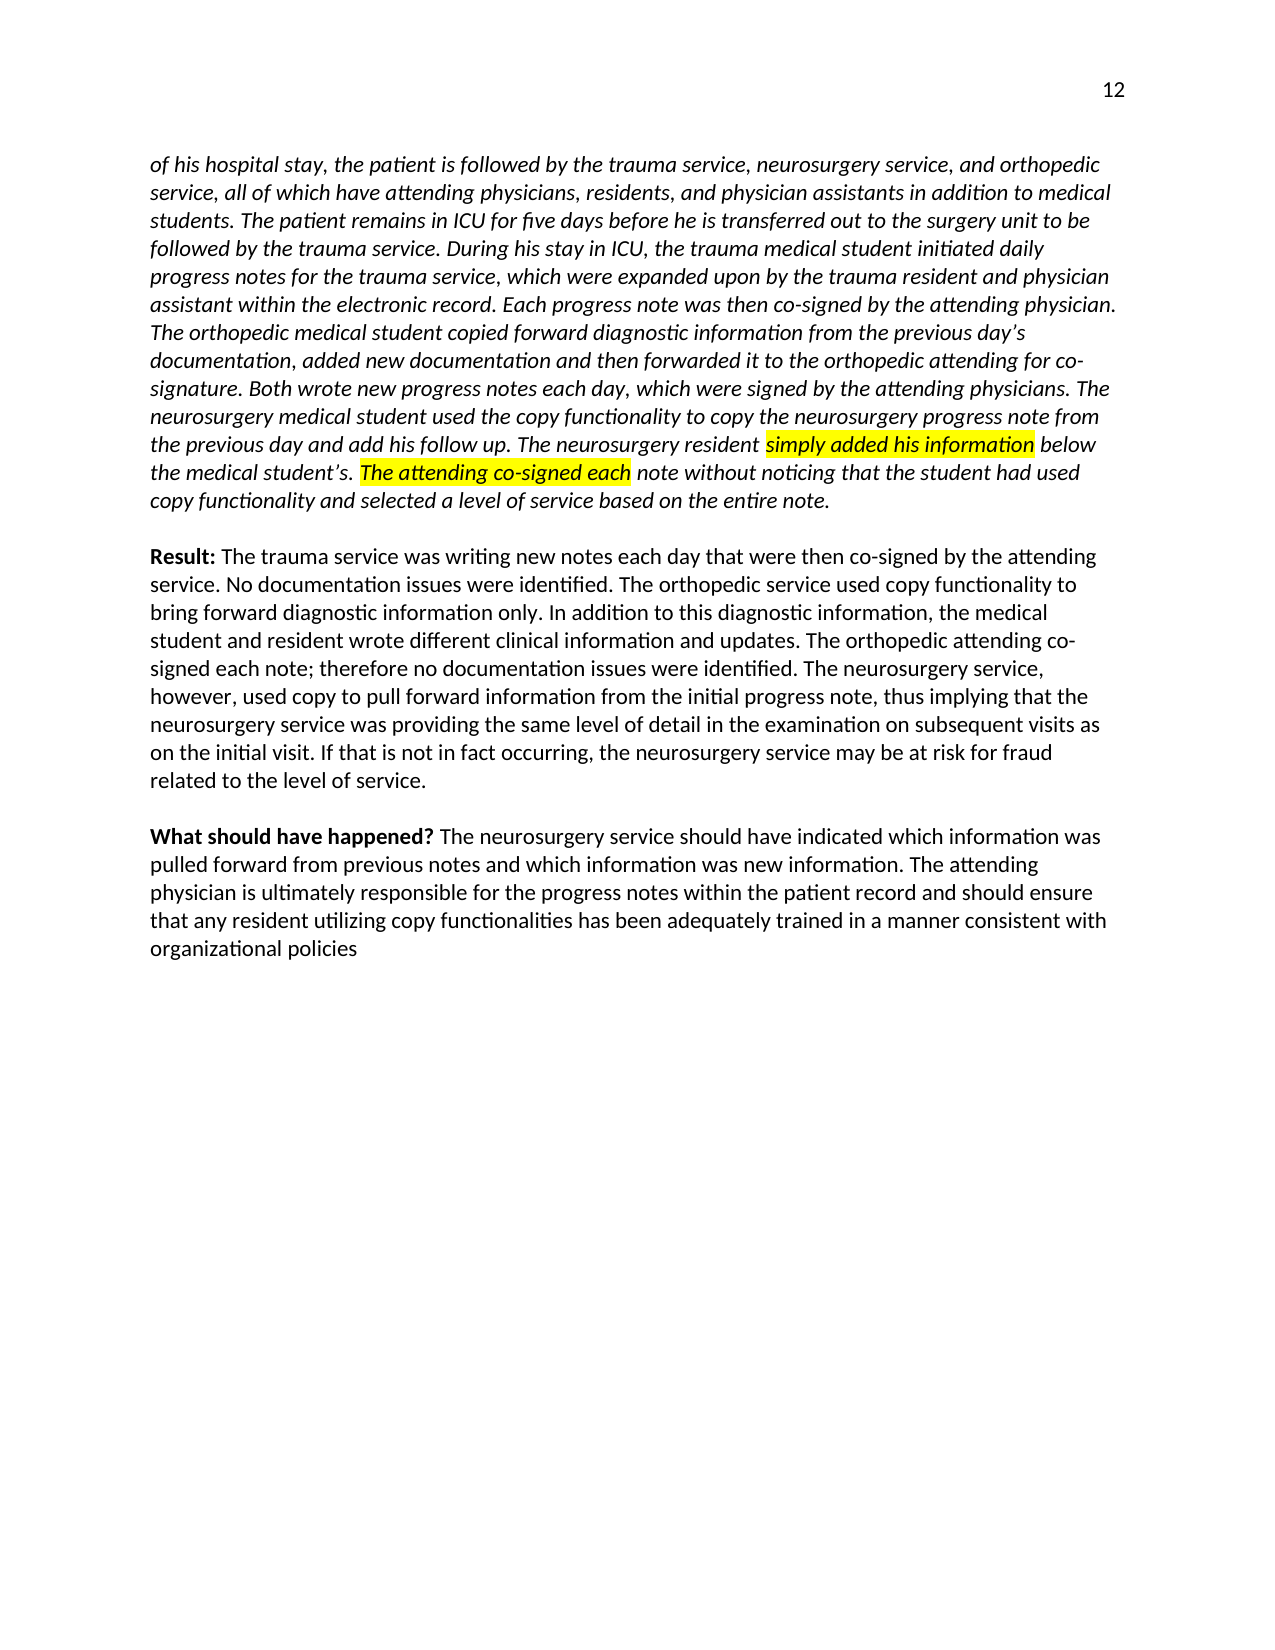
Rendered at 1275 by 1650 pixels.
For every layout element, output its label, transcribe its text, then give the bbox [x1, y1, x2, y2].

text Result: The trauma service was writing new notes each day that were then co-signed by the attending service. No documentation issues were identified. The orthopedic service used copy functionality to bring forward diagnostic information only. In addition to this diagnostic information, the medical student and resident wrote different clinical information and updates. The orthopedic attending co-signed each note; therefore no documentation issues were identified. The neurosurgery service, however, used copy to pull forward information from the initial progress note, thus implying that the neurosurgery service was providing the same level of detail in the examination on subsequent visits as on the initial visit. If that is not in fact occurring, the neurosurgery service may be at risk for fraud related to the level of service. [150, 542, 1125, 794]
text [150, 150, 1125, 514]
text What should have happened? The neurosurgery service should have indicated which information was pulled forward from previous notes and which information was new information. The attending physician is ultimately responsible for the progress notes within the patient record and should ensure that any resident utilizing copy functionalities has been adequately trained in a manner consistent with organizational policies [150, 822, 1125, 963]
